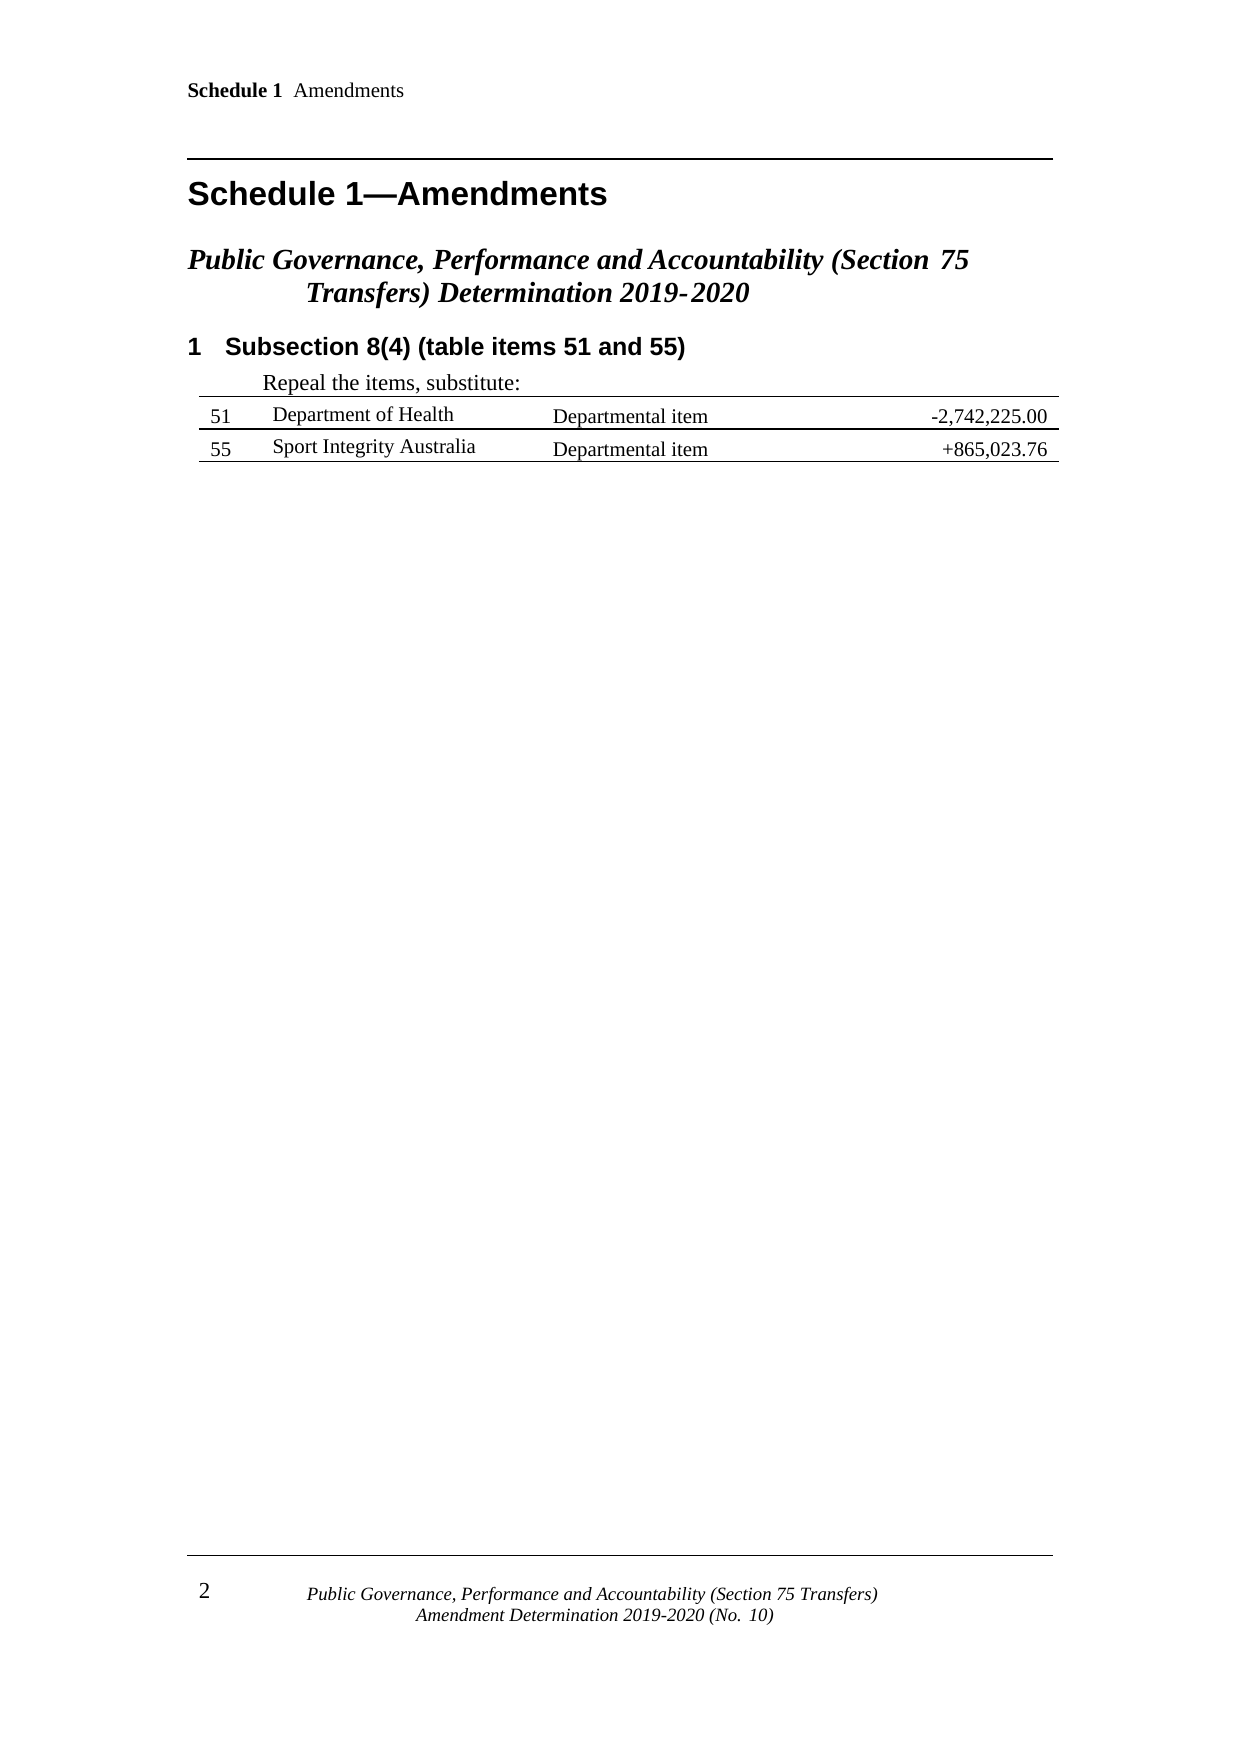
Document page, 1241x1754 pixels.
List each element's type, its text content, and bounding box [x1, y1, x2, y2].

table_header Department of Health [261, 397, 541, 428]
table_header -2,742,225.00 [866, 397, 1058, 428]
list Subsection 8(4) (table items 51 and 55) [187, 332, 1053, 361]
text Public Governance, Performance and Accountability (Section 75 Transfers) Determination 2019-2020 [187, 242, 1053, 309]
table_header 51 [199, 397, 261, 428]
table_cell Sport Integrity Australia [261, 430, 541, 461]
table_cell 55 [199, 430, 261, 461]
table_cell +865,023.76 [866, 430, 1058, 461]
text Repeal the items, substitute: [187, 369, 1053, 396]
table_cell Departmental item [541, 430, 866, 461]
text Schedule 1—Amendments [187, 174, 1053, 213]
table_header Departmental item [541, 397, 866, 428]
